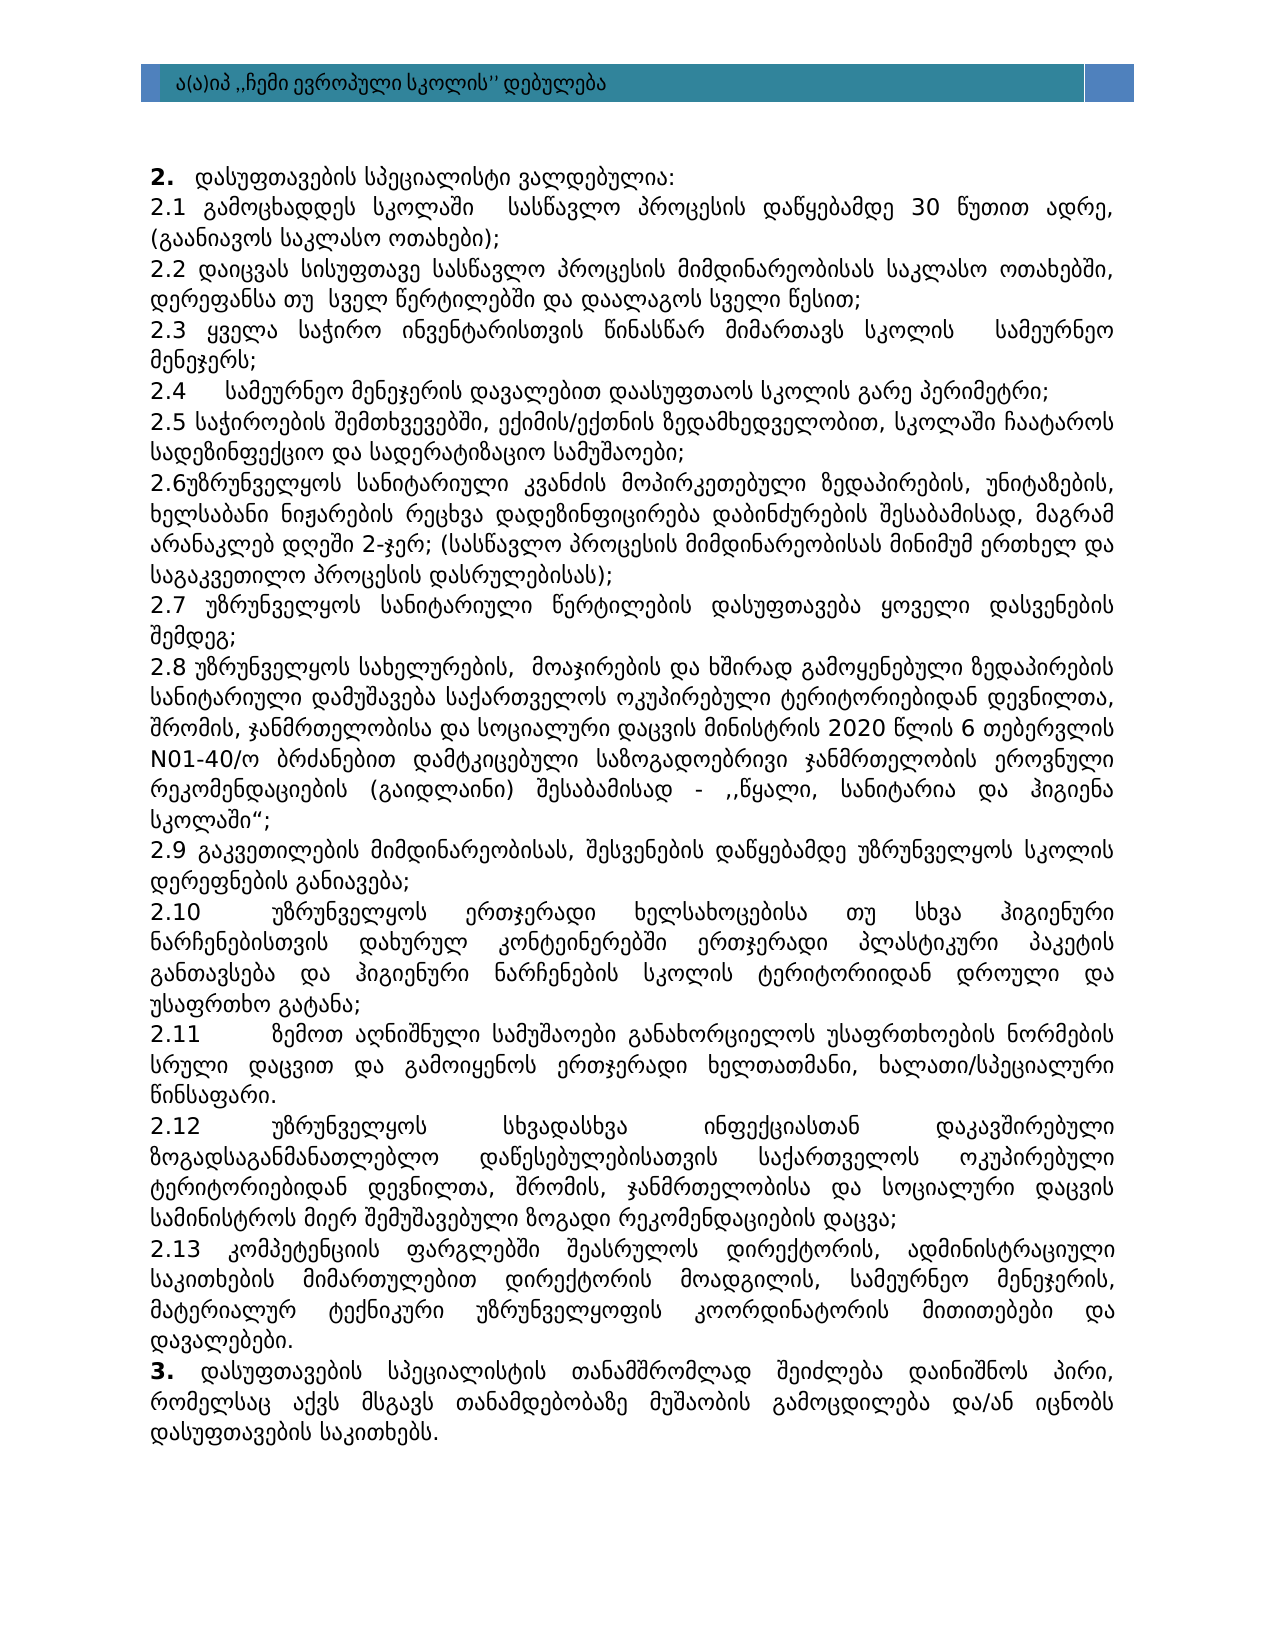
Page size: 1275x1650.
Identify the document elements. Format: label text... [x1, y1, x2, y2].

text 2.11 ზემოთ აღნიშნული სამუშაოები განახორციელოს უსაფრთხოების ნორმების სრული დაცვით და გამოიყენოს ერთჯერადი ხელთათმანი, ხალათი/სპეციალური წინსაფარი. [150, 1021, 1116, 1109]
text 2.10 უზრუნველყოს ერთჯერადი ხელსახოცებისა თუ სხვა ჰიგიენური ნარჩენებისთვის დახურულ კონტეინერებში ერთჯერადი პლასტიკური პაკეტის განთავსება და ჰიგიენური ნარჩენების სკოლის ტერიტორიიდან დროული და უსაფრთხო გატანა; [150, 899, 1116, 1017]
text 2.3 ყველა საჭირო ინვენტარისთვის წინასწარ მიმართავს სკოლის სამეურნეო მენეჯერს; [150, 317, 1116, 374]
text 2.5 საჭიროების შემთხვევებში, ექიმის/ექთნის ზედამხედველობით, სკოლაში ჩაატაროს სადეზინფექციო და სადერატიზაციო სამუშაოები; [150, 409, 1116, 466]
text 2.7 უზრუნველყოს სანიტარიული წერტილების დასუფთავება ყოველი დასვენების შემდეგ; [150, 593, 1116, 650]
text 3. დასუფთავების სპეციალისტის თანამშრომლად შეიძლება დაინიშნოს პირი, რომელსაც აქვს მსგავს თანამდებობაზე მუშაობის გამოცდილება და/ან იცნობს დასუფთავების საკითხებს. [150, 1358, 1116, 1446]
text 2.13 კომპეტენციის ფარგლებში შეასრულოს დირექტორის, ადმინისტრაციული საკითხების მიმართულებით დირექტორის მოადგილის, სამეურნეო მენეჯერის, მატერიალურ ტექნიკური უზრუნველყოფის კოორდინატორის მითითებები და დავალებები. [150, 1236, 1116, 1354]
text 2.4 სამეურნეო მენეჯერის დავალებით დაასუფთაოს სკოლის გარე პერიმეტრი; [150, 378, 1116, 405]
text 2.12 უზრუნველყოს სხვადასხვა ინფექციასთან დაკავშირებული ზოგადსაგანმანათლებლო დაწესებულებისათვის საქართველოს ოკუპირებული ტერიტორიებიდან დევნილთა, შრომის, ჯანმრთელობისა და სოციალური დაცვის სამინისტროს მიერ შემუშავებული ზოგადი რეკომენდაციების დაცვა; [150, 1113, 1116, 1232]
text 2.2 დაიცვას სისუფთავე სასწავლო პროცესის მიმდინარეობისას საკლასო ოთახებში, დერეფანსა თუ სველ წერტილებში და დაალაგოს სველი წესით; [150, 256, 1116, 313]
list დასუფთავების სპეციალისტი ვალდებულია: [150, 94, 1116, 191]
text 2.6უზრუნველყოს სანიტარიული კვანძის მოპირკეთებული ზედაპირების, უნიტაზების, ხელსაბანი ნიჟარების რეცხვა დადეზინფიცირება დაბინძურების შესაბამისად, მაგრამ არანაკლებ დღეში 2-ჯერ; (სასწავლო პროცესის მიმდინარეობისას მინიმუმ ერთხელ და საგაკვეთილო პროცესის დასრულებისას); [150, 470, 1116, 589]
text 2.9 გაკვეთილების მიმდინარეობისას, შესვენების დაწყებამდე უზრუნველყოს სკოლის დერეფნების განიავება; [150, 838, 1116, 895]
text 2.8 უზრუნველყოს სახელურების, მოაჯირების და ხშირად გამოყენებული ზედაპირების სანიტარიული დამუშავება საქართველოს ოკუპირებული ტერიტორიებიდან დევნილთა, შრომის, ჯანმრთელობისა და სოციალური დაცვის მინისტრის 2020 წლის 6 თებერვლის N01-40/ო ბრძანებით დამტკიცებული საზოგადოებრივი ჯანმრთელობის ეროვნული რეკომენდაციების (გაიდლაინი) შესაბამისად - ,,წყალი, სანიტარია და ჰიგიენა სკოლაში“; [150, 654, 1116, 834]
text 2.1 გამოცხადდეს სკოლაში სასწავლო პროცესის დაწყებამდე 30 წუთით ადრე, (გაანიავოს საკლასო ოთახები); [150, 194, 1116, 252]
